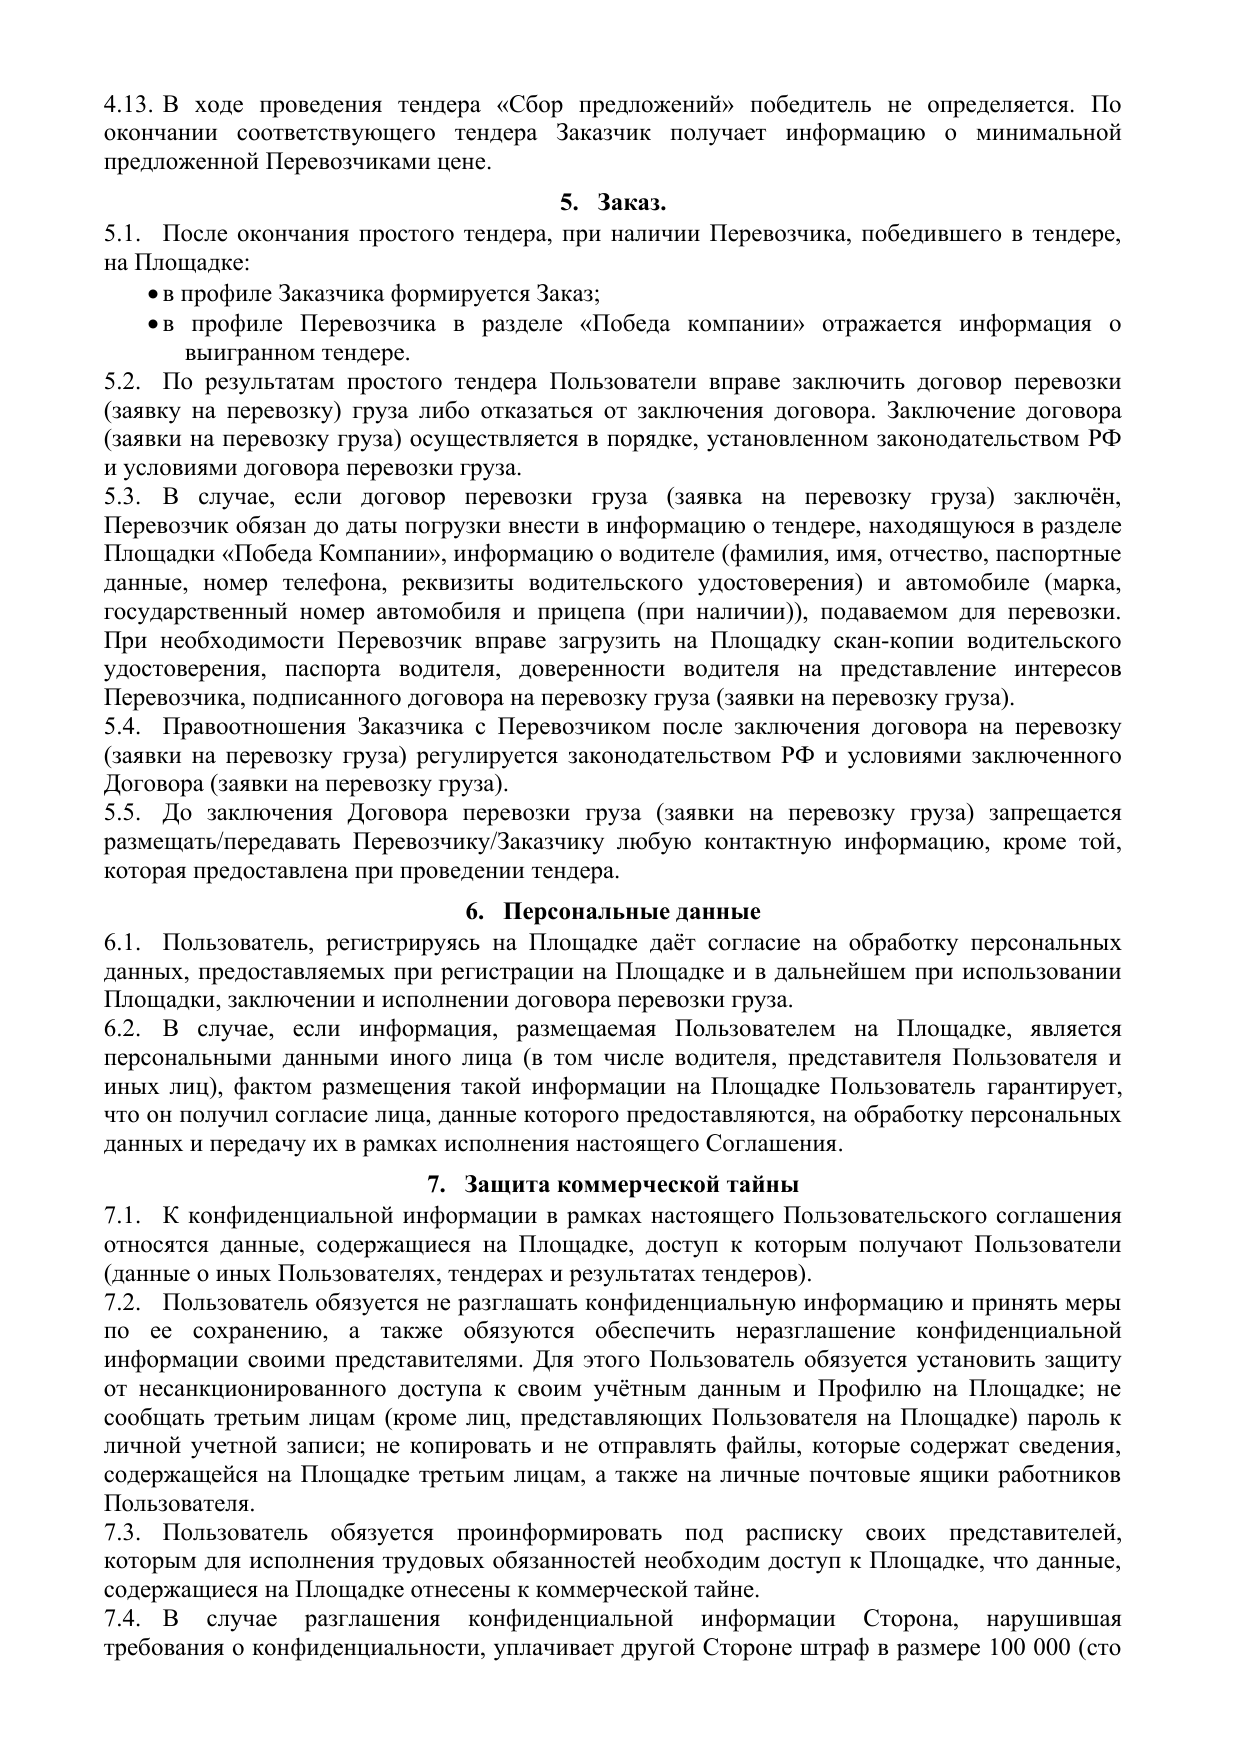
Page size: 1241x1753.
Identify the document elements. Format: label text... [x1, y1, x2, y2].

list Пользователь обязуется не разглашать конфиденциальную информацию и принять меры по ее сохранению, а также обязуются обеспечить неразглашение конфиденциальной информации своими представителями. Для этого Пользователь обязуется установить защиту от несанкционированного доступа к своим учётным данным и Профилю на Площадке; не сообщать третьим лицам (кроме лиц, представляющих Пользователя на Площадке) пароль к личной учетной записи; не копировать и не отправлять файлы, которые содержат сведения, содержащейся на Площадке третьим лицам, а также на личные почтовые ящики работников Пользователя. [103, 1287, 1123, 1517]
list По результатам простого тендера Пользователи вправе заключить договор перевозки (заявку на перевозку) груза либо отказаться от заключения договора. Заключение договора (заявки на перевозку груза) осуществляется в порядке, установленном законодательством РФ и условиями договора перевозки груза. [103, 366, 1123, 481]
list в профиле Перевозчика в разделе «Победа компании» отражается информация о выигранном тендере. [147, 307, 1123, 366]
list После окончания простого тендера, при наличии Перевозчика, победившего в тендере, на Площадке: [103, 218, 1123, 276]
list Пользователь, регистрируясь на Площадке даёт согласие на обработку персональных данных, предоставляемых при регистрации на Площадке и в дальнейшем при использовании Площадки, заключении и исполнении договора перевозки груза. [103, 927, 1123, 1013]
list Правоотношения Заказчика с Перевозчиком после заключения договора на перевозку (заявки на перевозку груза) регулируется законодательством РФ и условиями заключенного Договора (заявки на перевозку груза). [103, 711, 1123, 797]
list К конфиденциальной информации в рамках настоящего Пользовательского соглашения относятся данные, содержащиеся на Площадке, доступ к которым получают Пользователи (данные о иных Пользователях, тендерах и результатах тендеров). [103, 1201, 1123, 1287]
list В ходе проведения тендера «Сбор предложений» победитель не определяется. По окончании соответствующего тендера Заказчик получает информацию о минимальной предложенной Перевозчиками цене. [103, 89, 1123, 175]
list Пользователь обязуется проинформировать под расписку своих представителей, которым для исполнения трудовых обязанностей необходим доступ к Площадке, что данные, содержащиеся на Площадке отнесены к коммерческой тайне. [103, 1517, 1123, 1603]
list В случае, если информация, размещаемая Пользователем на Площадке, является персональными данными иного лица (в том числе водителя, представителя Пользователя и иных лиц), фактом размещения такой информации на Площадке Пользователь гарантирует, что он получил согласие лица, данные которого предоставляются, на обработку персональных данных и передачу их в рамках исполнения настоящего Соглашения. [103, 1013, 1123, 1157]
subtitle Защита коммерческой тайны [103, 1169, 1123, 1198]
subtitle Персональные данные [103, 896, 1123, 925]
list в профиле Заказчика формируется Заказ; [147, 276, 1123, 307]
list До заключения Договора перевозки груза (заявки на перевозку груза) запрещается размещать/передавать Перевозчику/Заказчику любую контактную информацию, кроме той, которая предоставлена при проведении тендера. [103, 797, 1123, 883]
subtitle Заказ. [103, 187, 1123, 216]
list В случае, если договор перевозки груза (заявка на перевозку груза) заключён, Перевозчик обязан до даты погрузки внести в информацию о тендере, находящуюся в разделе Площадки «Победа Компании», информацию о водителе (фамилия, имя, отчество, паспортные данные, номер телефона, реквизиты водительского удостоверения) и автомобиле (марка, государственный номер автомобиля и прицепа (при наличии)), подаваемом для перевозки. При необходимости Перевозчик вправе загрузить на Площадку скан-копии водительского удостоверения, паспорта водителя, доверенности водителя на представление интересов Перевозчика, подписанного договора на перевозку груза (заявки на перевозку груза). [103, 481, 1123, 711]
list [103, 1603, 1123, 1661]
